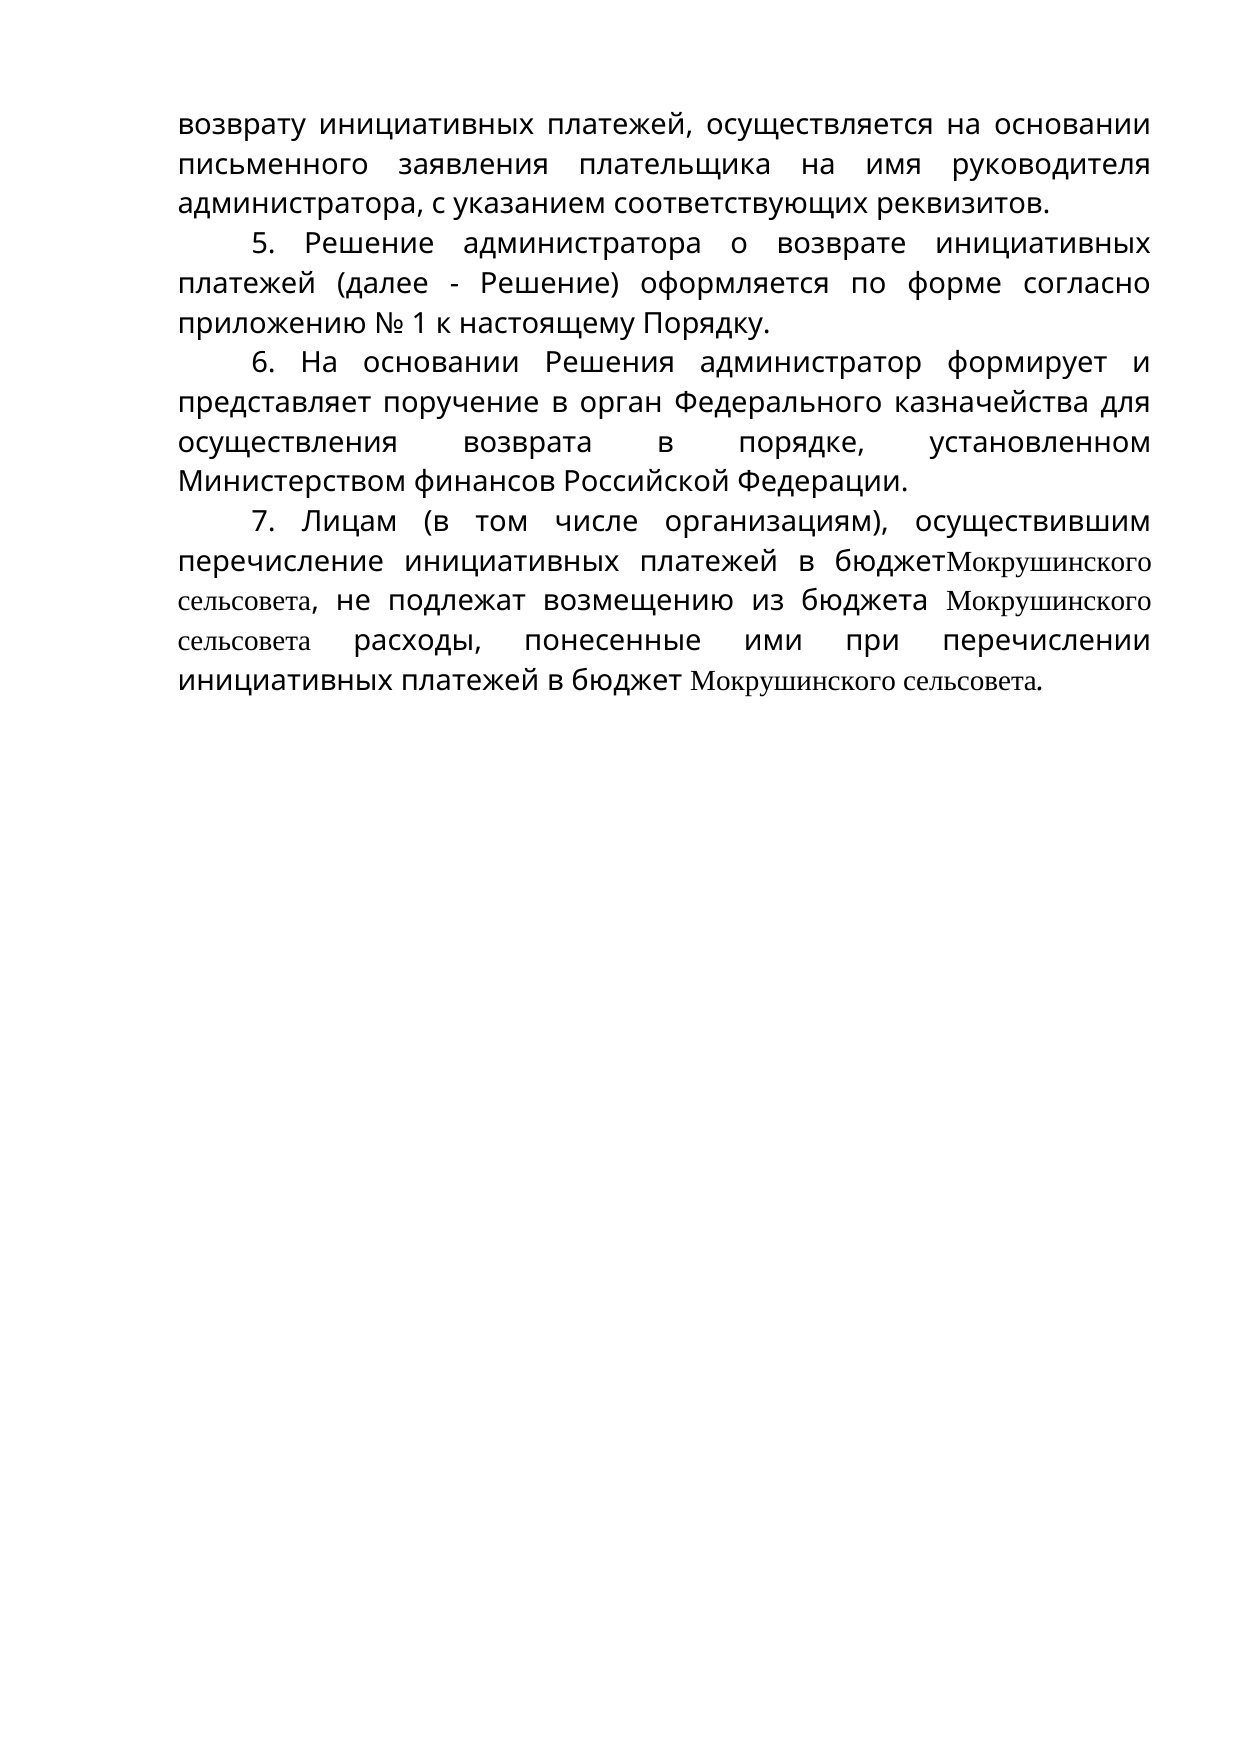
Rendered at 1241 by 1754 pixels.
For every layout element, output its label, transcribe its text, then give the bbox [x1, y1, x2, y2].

text 5. Решение администратора о возврате инициативных платежей (далее - Решение) оформляется по форме согласно приложению № 1 к настоящему Порядку. [177, 222, 1152, 342]
text 7. Лицам (в том числе организациям), осуществившим перечисление инициативных платежей в бюджетМокрушинского сельсовета, не подлежат возмещению из бюджета Мокрушинского сельсовета расходы, понесенные ими при перечислении инициативных платежей в бюджет Мокрушинского сельсовета. [177, 500, 1152, 699]
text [177, 103, 1152, 222]
text 6. На основании Решения администратор формирует и представляет поручение в орган Федерального казначейства для осуществления возврата в порядке, установленном Министерством финансов Российской Федерации. [177, 342, 1152, 500]
